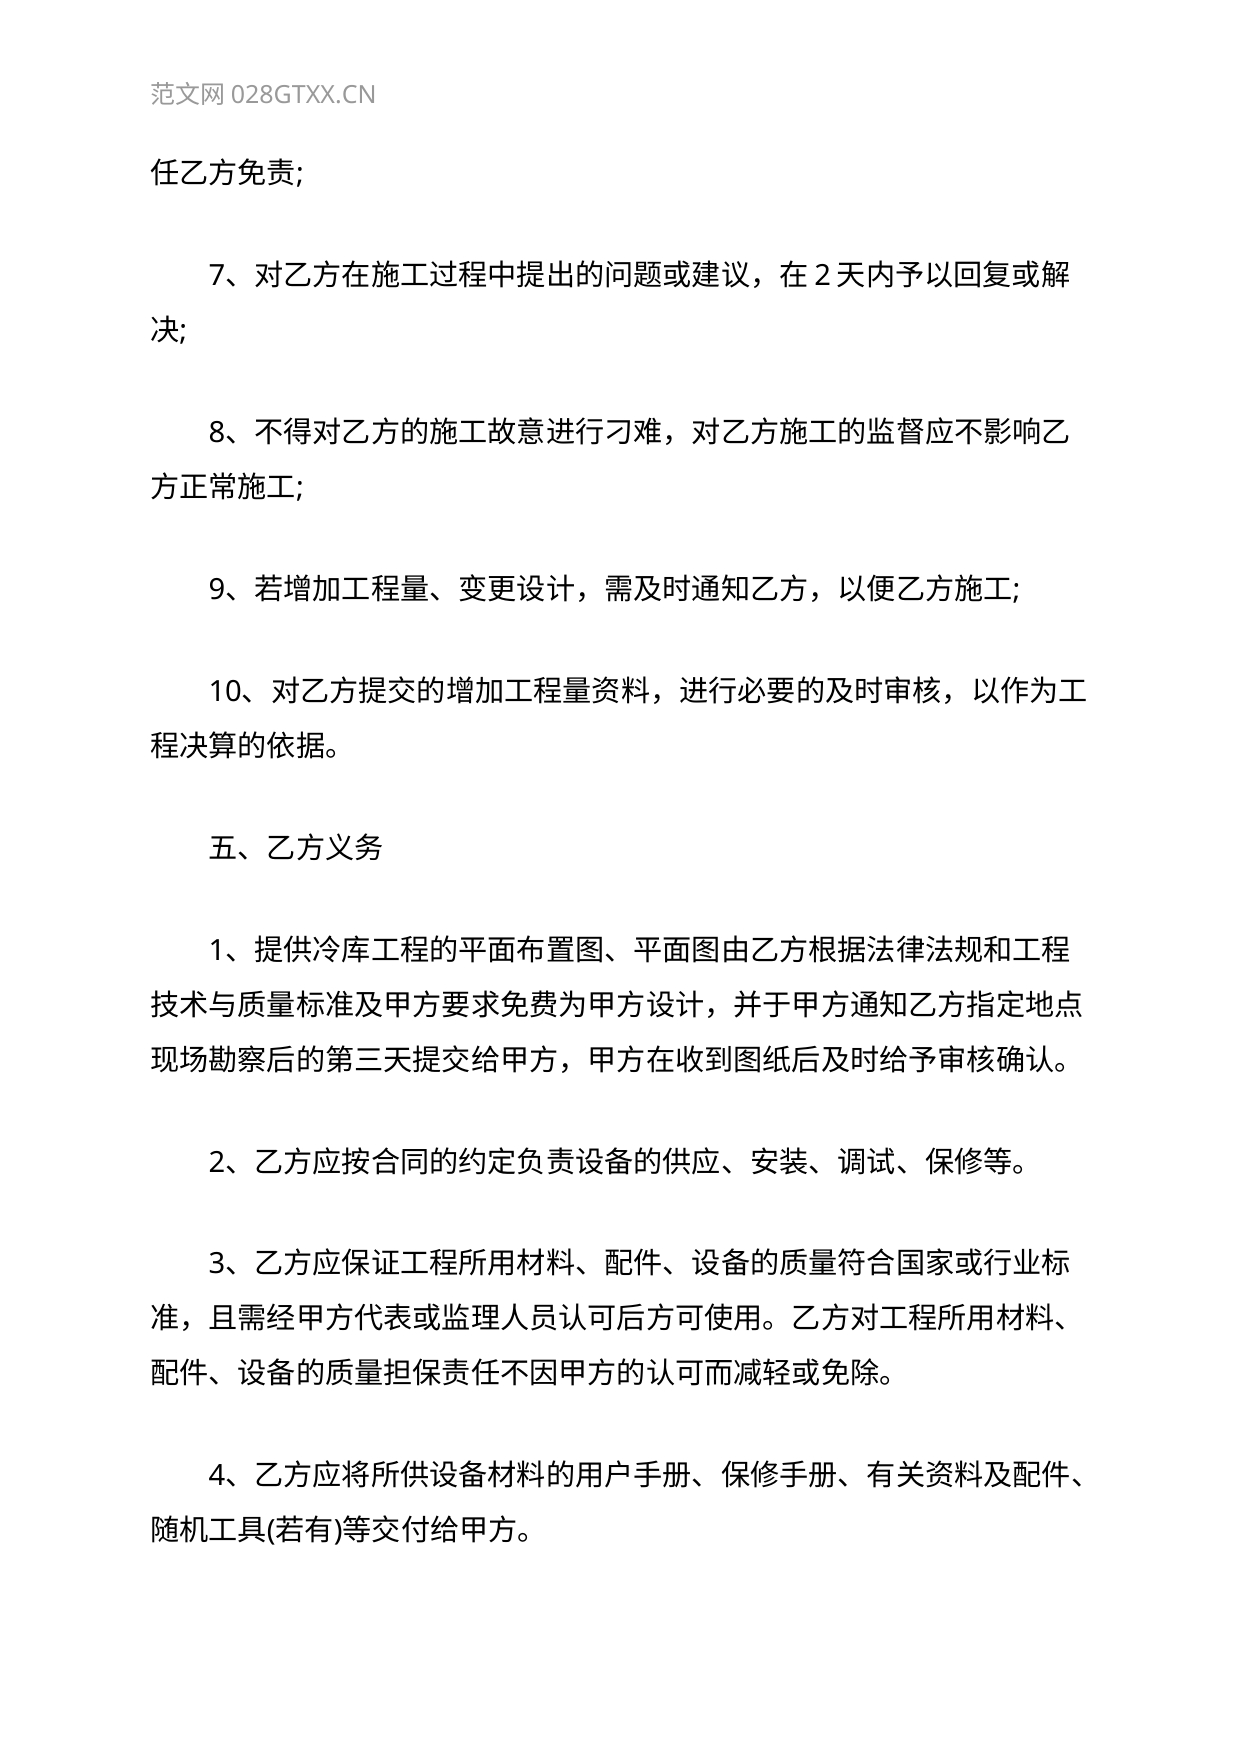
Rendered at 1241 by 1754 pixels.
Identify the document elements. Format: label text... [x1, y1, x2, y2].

text 9、若增加工程量、变更设计，需及时通知乙方，以便乙方施工; [150, 566, 1090, 608]
text 3、乙方应保证工程所用材料、配件、设备的质量符合国家或行业标准，且需经甲方代表或监理人员认可后方可使用。乙方对工程所用材料、配件、设备的质量担保责任不因甲方的认可而减轻或免除。 [150, 1240, 1090, 1392]
text 10、对乙方提交的增加工程量资料，进行必要的及时审核，以作为工程决算的依据。 [150, 668, 1090, 765]
text 2、乙方应按合同的约定负责设备的供应、安装、调试、保修等。 [150, 1138, 1090, 1181]
text 五、乙方义务 [150, 825, 1090, 867]
text 8、不得对乙方的施工故意进行刁难，对乙方施工的监督应不影响乙方正常施工; [150, 409, 1090, 506]
text 1、提供冷库工程的平面布置图、平面图由乙方根据法律法规和工程技术与质量标准及甲方要求免费为甲方设计，并于甲方通知乙方指定地点现场勘察后的第三天提交给甲方，甲方在收到图纸后及时给予审核确认。 [150, 926, 1090, 1079]
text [150, 150, 1090, 192]
text 4、乙方应将所供设备材料的用户手册、保修手册、有关资料及配件、随机工具(若有)等交付给甲方。 [150, 1452, 1090, 1549]
text 7、对乙方在施工过程中提出的问题或建议，在2天内予以回复或解决; [150, 252, 1090, 349]
